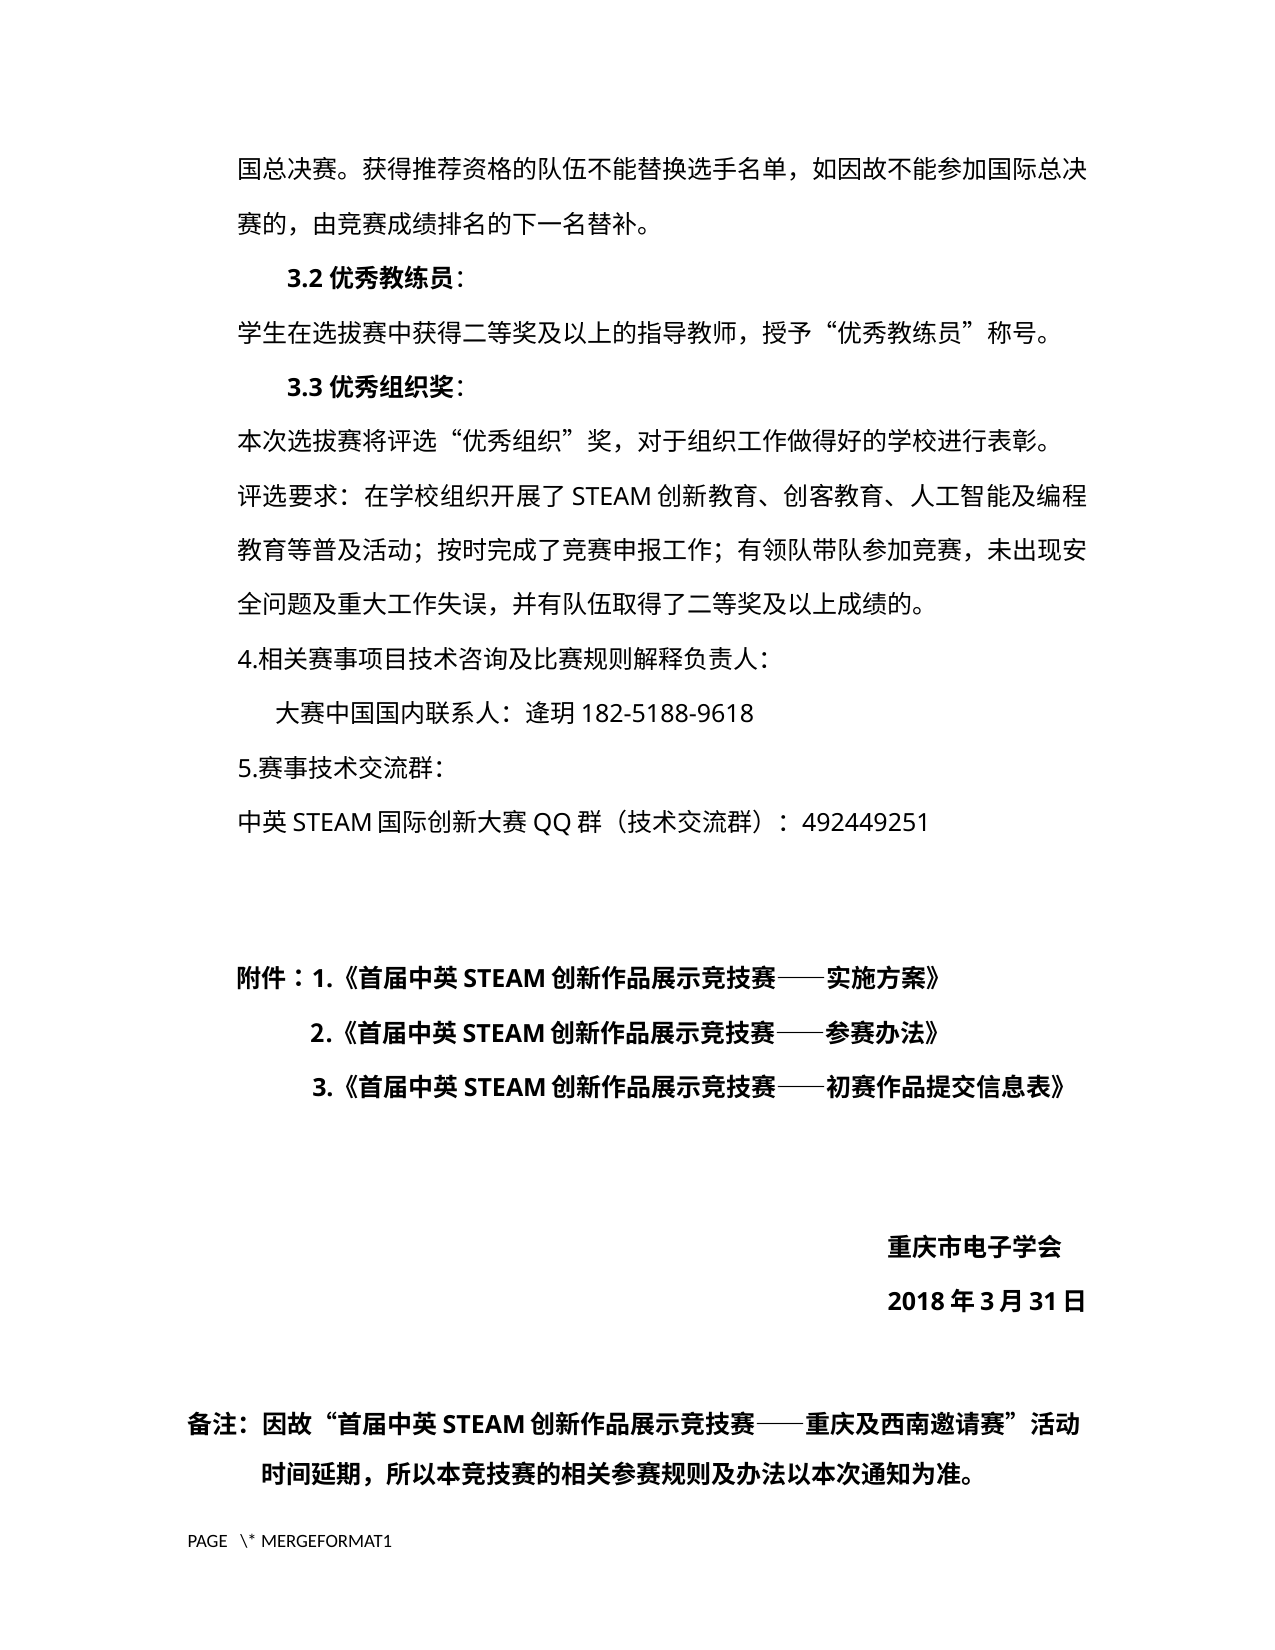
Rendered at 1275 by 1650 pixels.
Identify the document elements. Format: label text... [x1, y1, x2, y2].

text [237, 150, 1087, 241]
text 2018年3月31日 [187, 1282, 1087, 1318]
text 本次选拔赛将评选“优秀组织”奖，对于组织工作做得好的学校进行表彰。 [187, 422, 1087, 458]
text 大赛中国国内联系人：逄玥 182-5188-9618 [187, 694, 1087, 730]
text 3.3 优秀组织奖： [187, 367, 1087, 404]
text 学生在选拔赛中获得二等奖及以上的指导教师，授予“优秀教练员”称号。 [187, 313, 1087, 349]
text 5.赛事技术交流群： [187, 748, 1087, 784]
text 重庆市电子学会 [187, 1227, 1062, 1264]
text 备注：因故“首届中英STEAM创新作品展示竞技赛——重庆及西南邀请赛”活动时间延期，所以本竞技赛的相关参赛规则及办法以本次通知为准。 [187, 1391, 1087, 1491]
text 附件：1.《首届中英STEAM创新作品展示竞技赛——实施方案》 [187, 959, 987, 995]
text 3.2 优秀教练员： [187, 259, 1087, 295]
text 3.《首届中英STEAM创新作品展示竞技赛——初赛作品提交信息表》 [187, 1068, 1087, 1104]
text 2.《首届中英STEAM创新作品展示竞技赛——参赛办法》 [187, 1013, 987, 1049]
text 4.相关赛事项目技术咨询及比赛规则解释负责人： [237, 639, 1087, 676]
text 评选要求：在学校组织开展了STEAM创新教育、创客教育、人工智能及编程教育等普及活动；按时完成了竞赛申报工作；有领队带队参加竞赛，未出现安全问题及重大工作失误，并有队伍取得了二等奖及以上成绩的。 [237, 476, 1087, 621]
text 中英STEAM国际创新大赛QQ群（技术交流群）：492449251 [187, 802, 1087, 839]
